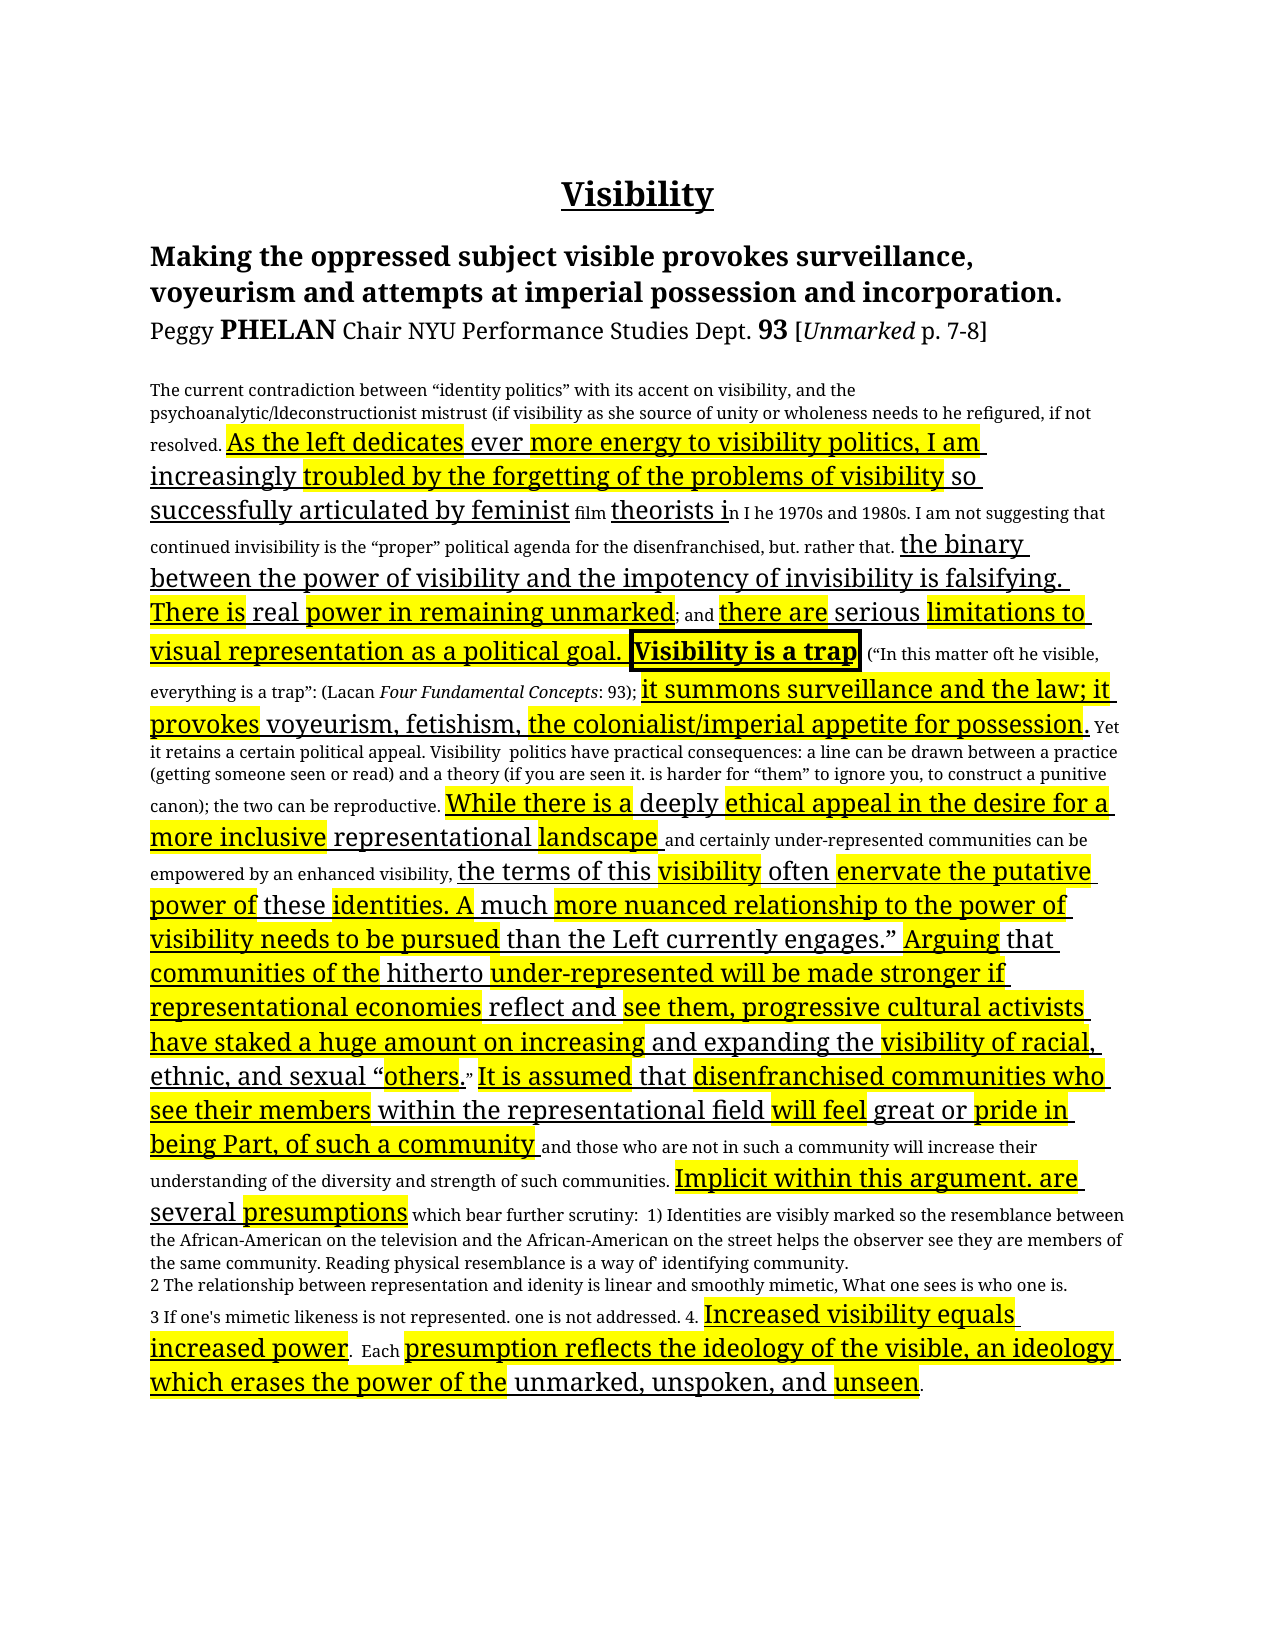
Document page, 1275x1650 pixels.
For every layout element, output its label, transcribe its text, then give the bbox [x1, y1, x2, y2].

text The current contradiction between “identity politics” with its accent on visibility, and the psychoanalytic/ldeconstructionist mistrust (if visibility as she source of unity or wholeness needs to he refigured, if not resolved. As the left dedicates ever more energy to visibility politics, I am increasingly troubled by the forgetting of the problems of visibility so successfully articulated by feminist film theorists in I he 1970s and 1980s. I am not suggesting that continued invisibility is the “proper” political agenda for the disenfranchised, but. rather that. the binary between the power of visibility and the impotency of invisibility is falsifying. There is real power in remaining unmarked; and there are serious limitations to visual representation as a political goal. Visibility is a trap (“In this matter oft he visible, everything is a trap”: (Lacan Four Fundamental Concepts: 93); it summons surveillance and the law; it provokes voyeurism, fetishism, the colonialist/imperial appetite for possession. Yet it retains a certain political appeal. Visibility politics have practical consequences: a line can be drawn between a practice (getting someone seen or read) and a theory (if you are seen it. is harder for “them” to ignore you, to construct a punitive canon); the two can be reproductive. While there is a deeply ethical appeal in the desire for a more inclusive representational landscape and certainly under-represented communities can be empowered by an enhanced visibility, the terms of this visibility often enervate the putative power of these identities. A much more nuanced relationship to the power of visibility needs to be pursued than the Left currently engages.” Arguing that communities of the hitherto under-represented will be made stronger if representational economies reflect and see them, progressive cultural activists have staked a huge amount on increasing and expanding the visibility of racial, ethnic, and sexual “others.” It is assumed that disenfranchised communities who see their members within the representational field will feel great or pride in being Part, of such a community and those who are not in such a community will increase their understanding of the diversity and strength of such communities. Implicit within this argument. are several presumptions which bear further scrutiny: 1) Identities are visibly marked so the resemblance between the African-American on the television and the African-American on the street helps the observer see they are members of the same community. Reading physical resemblance is a way of' identifying community. [150, 379, 1125, 1274]
text 3 If one's mimetic likeness is not represented. one is not addressed. 4. Increased visibility equals increased power. Each presumption reflects the ideology of the visible, an ideology which erases the power of the unmarked, unspoken, and unseen. [150, 1297, 704, 1365]
text 2 The relationship between representation and idenity is linear and smoothly mimetic, What one sees is who one is. [150, 1274, 1125, 1297]
subtitle Visibility [150, 171, 1125, 216]
text 3 If one's mimetic likeness is not represented. one is not addressed. 4. Increased visibility equals increased power. Each presumption reflects the ideology of the visible, an ideology which erases the power of the unmarked, unspoken, and unseen. [919, 1297, 1125, 1399]
subtitle Making the oppressed subject visible provokes surveillance, voyeurism and attempts at imperial possession and incorporation. [150, 237, 1125, 311]
text Peggy PHELAN Chair NYU Performance Studies Dept. 93 [Unmarked p. 7-8] [150, 311, 1125, 348]
